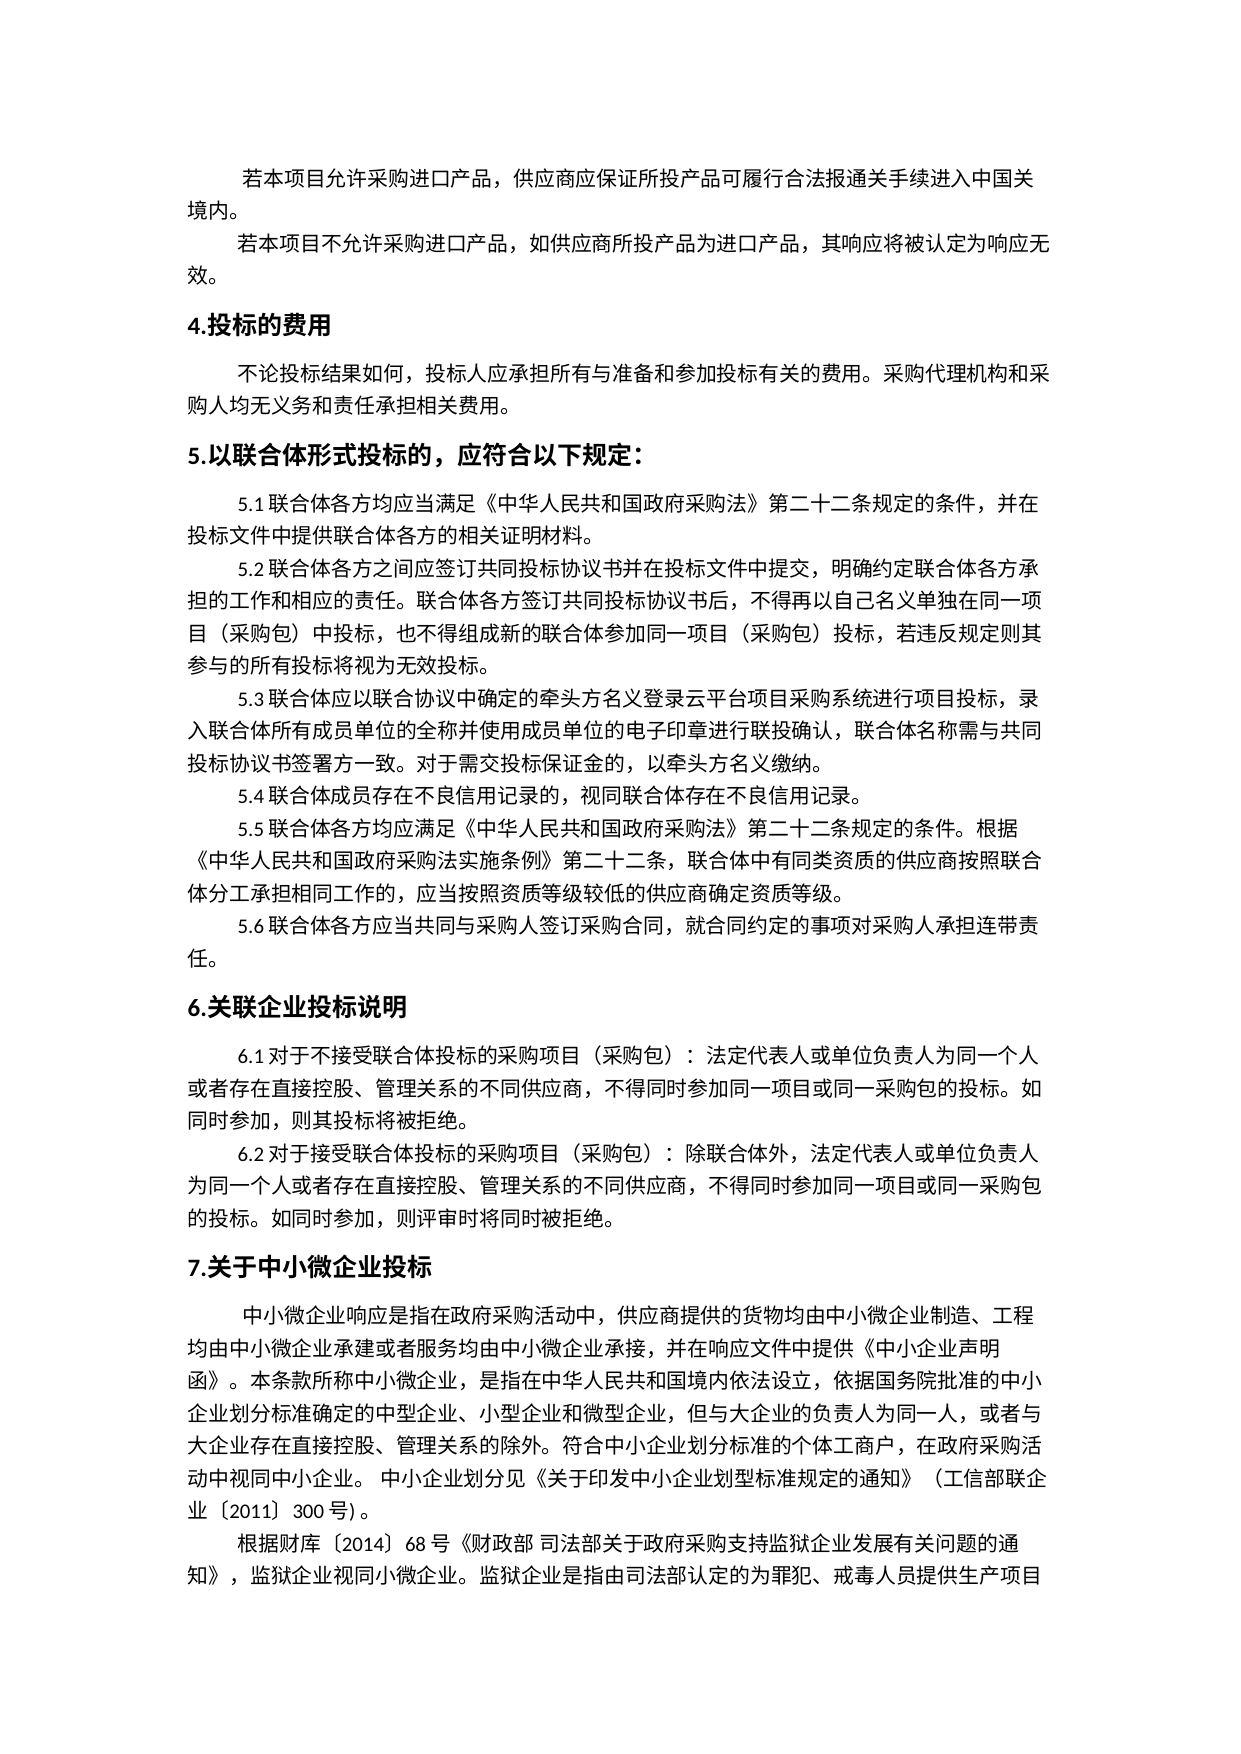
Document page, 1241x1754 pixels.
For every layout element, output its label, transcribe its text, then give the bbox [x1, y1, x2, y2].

text 5.5联合体各方均应满足《中华人民共和国政府采购法》第二十二条规定的条件。根据《中华人民共和国政府采购法实施条例》第二十二条，联合体中有同类资质的供应商按照联合体分工承担相同工作的，应当按照资质等级较低的供应商确定资质等级。 [187, 812, 1053, 909]
text 6.关联企业投标说明 [187, 974, 1053, 1039]
text 5.3 联合体应以联合协议中确定的牵头方名义登录云平台项目采购系统进行项目投标，录入联合体所有成员单位的全称并使用成员单位的电子印章进行联投确认，联合体名称需与共同投标协议书签署方一致。对于需交投标保证金的，以牵头方名义缴纳。 [187, 682, 1053, 779]
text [187, 1527, 1053, 1592]
text 5.1联合体各方均应当满足《中华人民共和国政府采购法》第二十二条规定的条件，并在投标文件中提供联合体各方的相关证明材料。 [187, 487, 1053, 552]
text 若本项目允许采购进口产品，供应商应保证所投产品可履行合法报通关手续进入中国关境内。 [187, 162, 1053, 227]
text 不论投标结果如何，投标人应承担所有与准备和参加投标有关的费用。采购代理机构和采购人均无义务和责任承担相关费用。 [187, 357, 1053, 422]
text 5.4联合体成员存在不良信用记录的，视同联合体存在不良信用记录。 [187, 779, 1053, 812]
text 6.2 对于接受联合体投标的采购项目（采购包）：除联合体外，法定代表人或单位负责人为同一个人或者存在直接控股、管理关系的不同供应商，不得同时参加同一项目或同一采购包的投标。如同时参加，则评审时将同时被拒绝。 [187, 1137, 1053, 1234]
text 7.关于中小微企业投标 [187, 1234, 1053, 1299]
text 4.投标的费用 [187, 292, 1053, 357]
text 5.6联合体各方应当共同与采购人签订采购合同，就合同约定的事项对采购人承担连带责任。 [187, 909, 1053, 974]
text 5.以联合体形式投标的，应符合以下规定： [187, 422, 1053, 487]
text 若本项目不允许采购进口产品，如供应商所投产品为进口产品，其响应将被认定为响应无效。 [187, 227, 1053, 292]
text 5.2 联合体各方之间应签订共同投标协议书并在投标文件中提交，明确约定联合体各方承担的工作和相应的责任。联合体各方签订共同投标协议书后，不得再以自己名义单独在同一项目（采购包）中投标，也不得组成新的联合体参加同一项目（采购包）投标，若违反规定则其参与的所有投标将视为无效投标。 [187, 552, 1053, 682]
text 中小微企业响应是指在政府采购活动中，供应商提供的货物均由中小微企业制造、工程均由中小微企业承建或者服务均由中小微企业承接，并在响应文件中提供《中小企业声明函》。本条款所称中小微企业，是指在中华人民共和国境内依法设立，依据国务院批准的中小企业划分标准确定的中型企业、小型企业和微型企业，但与大企业的负责人为同一人，或者与大企业存在直接控股、管理关系的除外。符合中小企业划分标准的个体工商户，在政府采购活动中视同中小企业。 中小企业划分见《关于印发中小企业划型标准规定的通知》（工信部联企业〔2011〕300号) 。 [187, 1299, 1053, 1527]
text 6.1 对于不接受联合体投标的采购项目（采购包）：法定代表人或单位负责人为同一个人或者存在直接控股、管理关系的不同供应商，不得同时参加同一项目或同一采购包的投标。如同时参加，则其投标将被拒绝。 [187, 1039, 1053, 1137]
